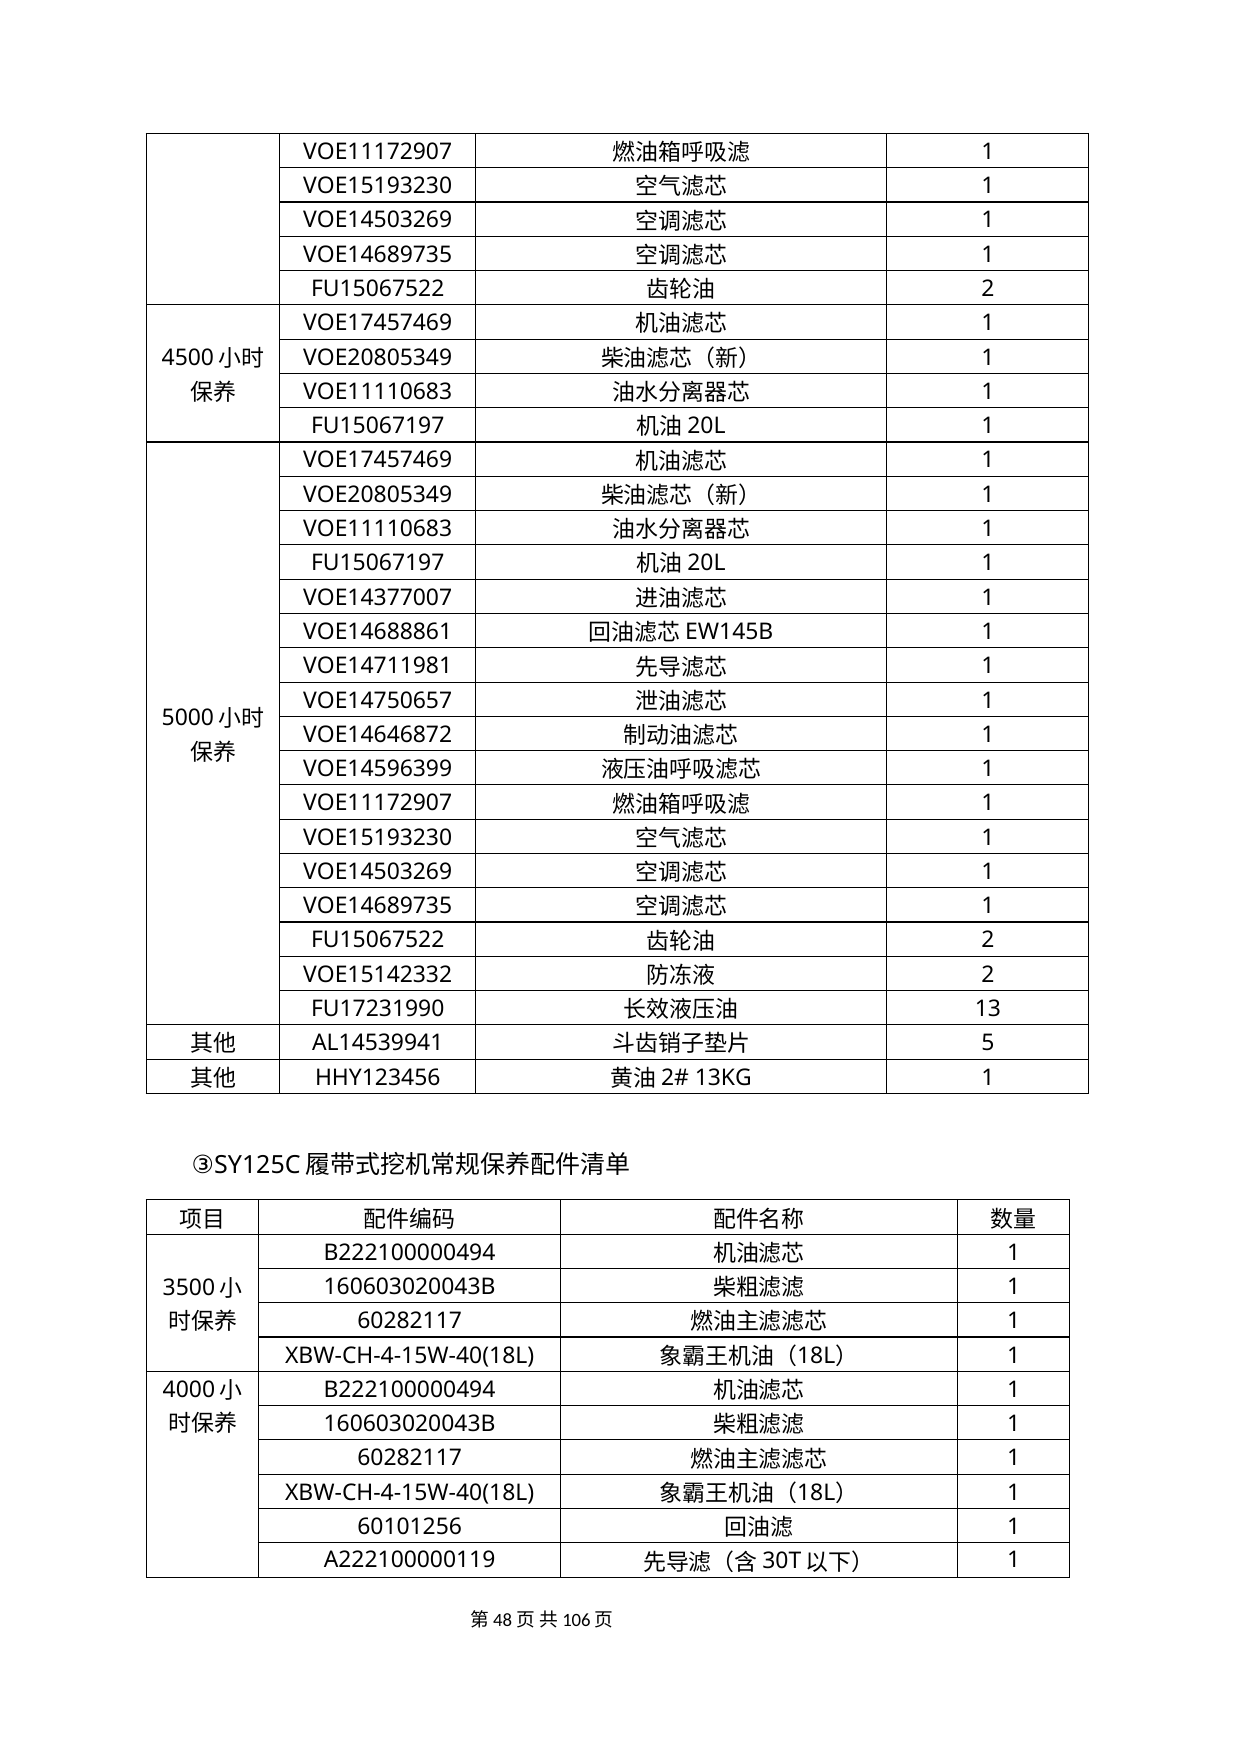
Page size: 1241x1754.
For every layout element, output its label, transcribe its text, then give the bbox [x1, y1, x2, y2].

table_cell VOE15193230 [280, 820, 475, 853]
table_cell 13 [887, 991, 1088, 1024]
table_cell 柴粗滤滤 [561, 1269, 957, 1302]
table_cell VOE14596399 [280, 751, 475, 784]
table_cell FU15067522 [280, 271, 475, 304]
table_cell VOE20805349 [280, 477, 475, 510]
table_cell VOE11172907 [280, 134, 475, 167]
table_cell 1 [958, 1372, 1069, 1405]
table_cell 机油滤芯 [561, 1372, 957, 1405]
table_cell 1 [958, 1235, 1069, 1268]
table_cell 2 [887, 271, 1088, 304]
table_cell 空调滤芯 [476, 203, 886, 236]
table_cell 进油滤芯 [476, 580, 886, 613]
table_cell B222100000494 [259, 1235, 560, 1268]
text ③SY125C履带式挖机常规保养配件清单 [148, 1145, 1092, 1181]
table_cell VOE11172907 [280, 785, 475, 819]
table_cell VOE14750657 [280, 683, 475, 716]
table_cell 柴油滤芯（新） [476, 340, 886, 373]
table_cell 1 [887, 237, 1088, 270]
table_cell 1 [887, 545, 1088, 579]
table_header 数量 [958, 1200, 1069, 1234]
table_cell 1 [887, 785, 1088, 819]
table_cell 2 [887, 957, 1088, 990]
table_cell 空气滤芯 [476, 820, 886, 853]
table_cell 1 [887, 888, 1088, 921]
table_cell 1 [887, 134, 1088, 167]
table_cell 1 [887, 511, 1088, 544]
table_cell 2 [887, 923, 1088, 956]
table_cell 齿轮油 [476, 923, 886, 956]
table_cell 1 [887, 648, 1088, 682]
table_cell 1 [958, 1543, 1069, 1577]
table_cell VOE14646872 [280, 717, 475, 750]
table_cell 油水分离器芯 [476, 511, 886, 544]
table_cell 5000小时保养 [147, 443, 279, 1024]
table_cell 回油滤芯EW145B [476, 614, 886, 647]
table_cell VOE14689735 [280, 888, 475, 921]
table_cell AL14539941 [280, 1025, 475, 1058]
table_cell 机油滤芯 [561, 1235, 957, 1268]
table_cell VOE14503269 [280, 854, 475, 887]
table_cell 泄油滤芯 [476, 683, 886, 716]
table_cell 制动油滤芯 [476, 717, 886, 750]
table_cell 防冻液 [476, 957, 886, 990]
table_cell B222100000494 [259, 1372, 560, 1405]
table_cell HHY123456 [280, 1060, 475, 1093]
table_cell 液压油呼吸滤芯 [476, 751, 886, 784]
table_cell 1 [887, 614, 1088, 647]
table_cell 空调滤芯 [476, 854, 886, 887]
table_cell 燃油箱呼吸滤 [476, 785, 886, 819]
table_cell 机油20L [476, 545, 886, 579]
table_cell FU15067522 [280, 923, 475, 956]
table_cell VOE14689735 [280, 237, 475, 270]
table_cell FU17231990 [280, 991, 475, 1024]
table_cell 燃油主滤滤芯 [561, 1303, 957, 1336]
table_cell 机油20L [476, 408, 886, 441]
table_cell 燃油主滤滤芯 [561, 1440, 957, 1474]
table_cell 1 [958, 1475, 1069, 1508]
table_cell 1 [958, 1338, 1069, 1371]
table_cell VOE11110683 [280, 511, 475, 544]
table_cell 1 [887, 820, 1088, 853]
table_cell 1 [887, 1060, 1088, 1093]
table_cell 1 [887, 305, 1088, 338]
table_cell 1 [887, 443, 1088, 476]
table_cell VOE14377007 [280, 580, 475, 613]
table_cell 1 [958, 1269, 1069, 1302]
table_cell VOE14503269 [280, 203, 475, 236]
table_cell VOE15142332 [280, 957, 475, 990]
table_cell 60101256 [259, 1509, 560, 1542]
table_cell 3500小时保养 [147, 1235, 258, 1371]
table_cell 先导滤（含30T以下） [561, 1543, 957, 1577]
table_cell VOE14688861 [280, 614, 475, 647]
table_cell VOE11110683 [280, 374, 475, 407]
table_cell 1 [887, 683, 1088, 716]
table_cell 象霸王机油（18L） [561, 1475, 957, 1508]
table_cell 齿轮油 [476, 271, 886, 304]
table_cell 160603020043B [259, 1406, 560, 1439]
table_header 配件编码 [259, 1200, 560, 1234]
table_cell VOE17457469 [280, 443, 475, 476]
table_cell 油水分离器芯 [476, 374, 886, 407]
table_cell 60282117 [259, 1440, 560, 1474]
table_cell 1 [887, 717, 1088, 750]
table_cell 1 [887, 408, 1088, 441]
table_cell 斗齿销子垫片 [476, 1025, 886, 1058]
table_cell A222100000119 [259, 1543, 560, 1577]
table_cell 4000小时保养 [147, 1372, 258, 1577]
table_cell 其他 [147, 1060, 279, 1093]
table_cell 机油滤芯 [476, 443, 886, 476]
table_cell VOE14711981 [280, 648, 475, 682]
table_cell 1 [887, 374, 1088, 407]
table_cell XBW-CH-4-15W-40(18L) [259, 1475, 560, 1508]
table_cell 1 [887, 580, 1088, 613]
table_header 项目 [147, 1200, 258, 1234]
table_cell 1 [887, 477, 1088, 510]
table_cell XBW-CH-4-15W-40(18L) [259, 1338, 560, 1371]
table_cell 象霸王机油（18L） [561, 1338, 957, 1371]
table_cell 柴油滤芯（新） [476, 477, 886, 510]
table_cell 其他 [147, 1025, 279, 1058]
table_cell FU15067197 [280, 545, 475, 579]
table_cell 黄油2# 13KG [476, 1060, 886, 1093]
table_cell 长效液压油 [476, 991, 886, 1024]
table_cell 1 [958, 1509, 1069, 1542]
table_cell 1 [887, 340, 1088, 373]
table_cell 柴粗滤滤 [561, 1406, 957, 1439]
table_cell 1 [958, 1406, 1069, 1439]
table_cell 60282117 [259, 1303, 560, 1336]
table_cell 160603020043B [259, 1269, 560, 1302]
table_cell 1 [958, 1303, 1069, 1336]
table_header 配件名称 [561, 1200, 957, 1234]
table_cell VOE15193230 [280, 168, 475, 201]
table_cell FU15067197 [280, 408, 475, 441]
table_cell 1 [887, 203, 1088, 236]
table_cell 机油滤芯 [476, 305, 886, 338]
table_cell 4500小时保养 [147, 305, 279, 441]
table_cell VOE20805349 [280, 340, 475, 373]
table_cell 1 [887, 751, 1088, 784]
table_cell 1 [887, 168, 1088, 201]
table_cell 1 [958, 1440, 1069, 1474]
table_cell 回油滤 [561, 1509, 957, 1542]
table_cell VOE17457469 [280, 305, 475, 338]
table_cell 先导滤芯 [476, 648, 886, 682]
table_cell 燃油箱呼吸滤 [476, 134, 886, 167]
table_cell 5 [887, 1025, 1088, 1058]
table_cell 1 [887, 854, 1088, 887]
table_cell 空调滤芯 [476, 888, 886, 921]
table_cell 空调滤芯 [476, 237, 886, 270]
table_cell 空气滤芯 [476, 168, 886, 201]
